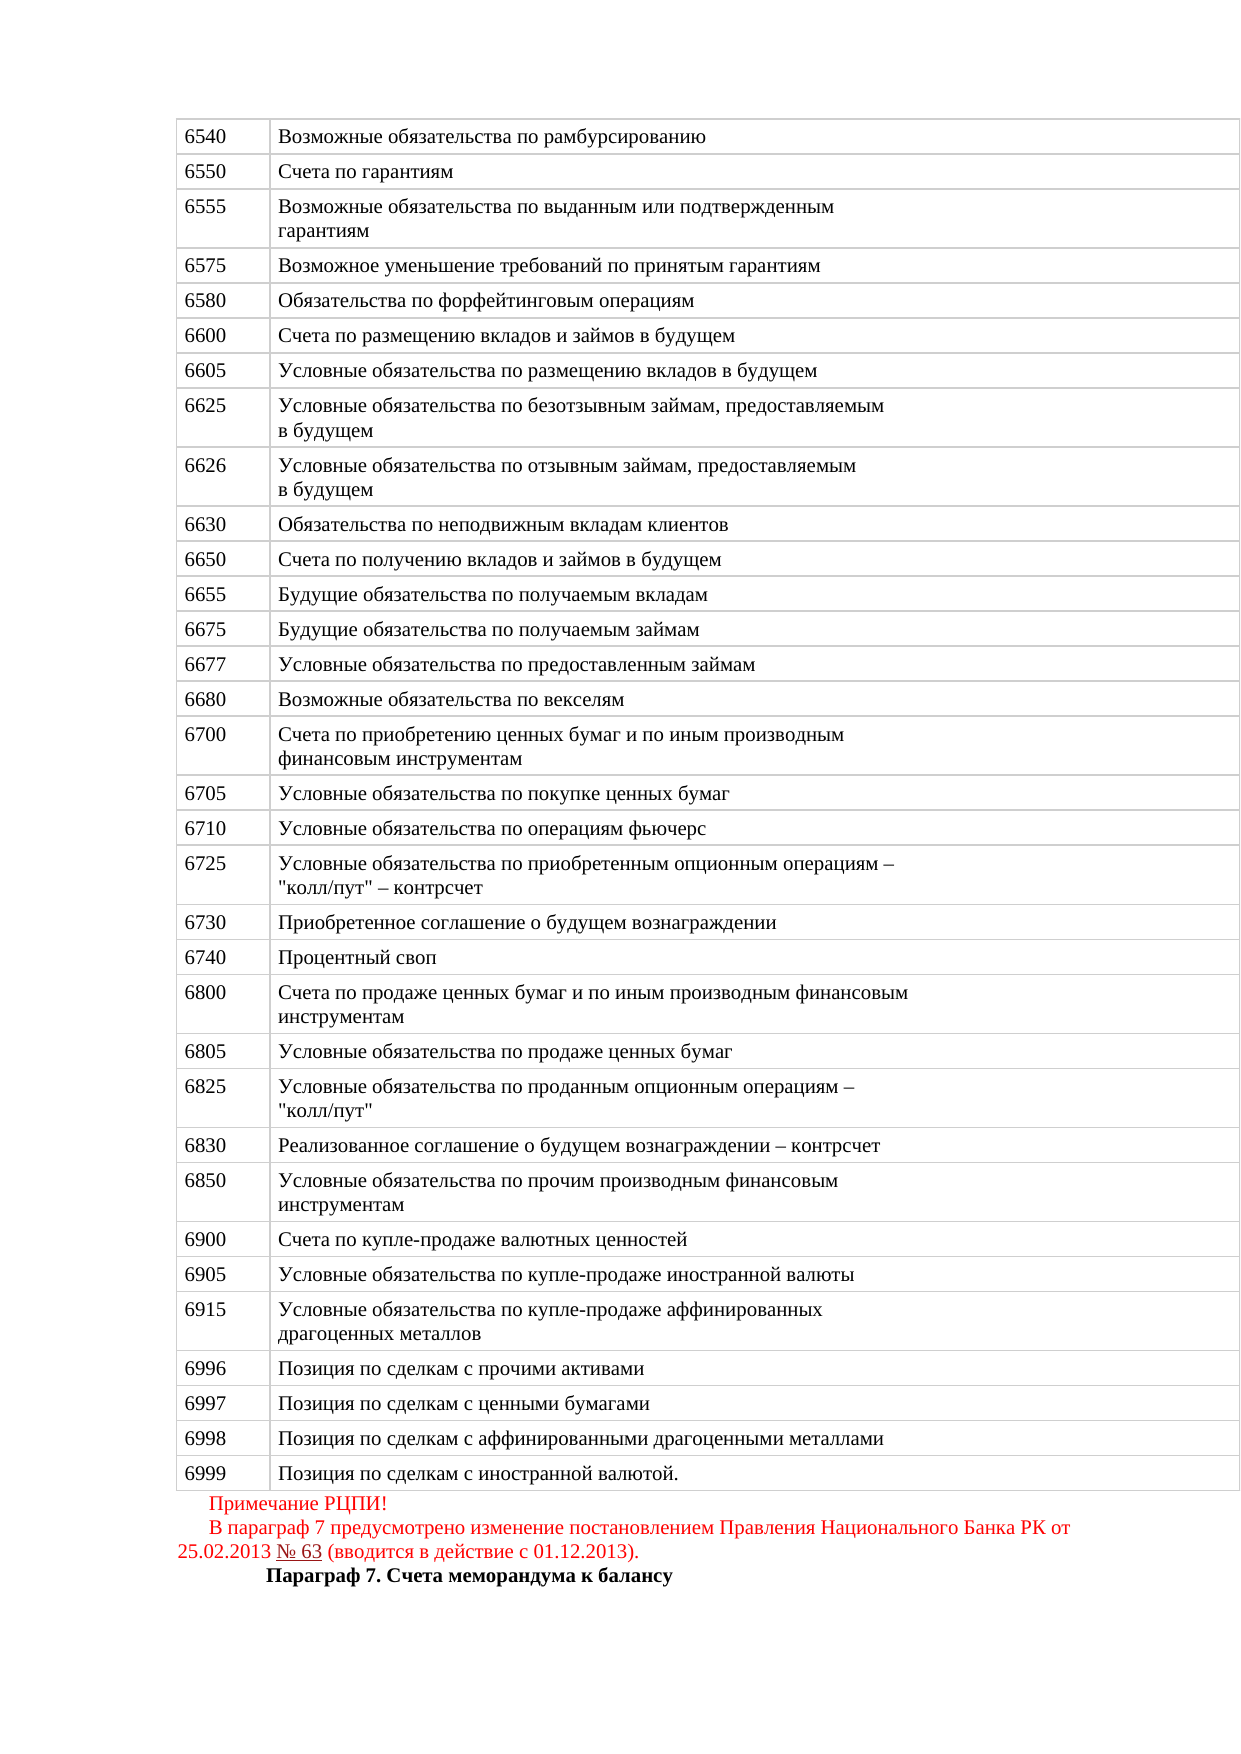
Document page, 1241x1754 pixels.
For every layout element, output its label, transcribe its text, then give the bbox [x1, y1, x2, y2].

table_cell 6630 [177, 507, 269, 540]
table_cell Счета по продаже ценных бумаг и по иным производным финансовым инструментам [271, 975, 1239, 1032]
table_cell 6550 [177, 155, 269, 188]
table_cell 6655 [177, 577, 269, 610]
table_cell Возможные обязательства по векселям [271, 682, 1239, 715]
table_cell Счета по гарантиям [271, 155, 1239, 188]
table_cell 6626 [177, 448, 269, 505]
table_cell Условные обязательства по покупке ценных бумаг [271, 776, 1239, 809]
table_cell 6830 [177, 1128, 269, 1162]
table_cell Позиция по сделкам с прочими активами [271, 1351, 1239, 1385]
table_cell Возможные обязательства по рамбурсированию [271, 120, 1239, 153]
table_cell Счета по получению вкладов и займов в будущем [271, 542, 1239, 575]
table_cell 6999 [177, 1456, 269, 1490]
table_cell Условные обязательства по отзывным займам, предоставляемым в будущем [271, 448, 1239, 505]
table_cell 6725 [177, 846, 269, 903]
table_cell 6730 [177, 905, 269, 938]
table_cell Условные обязательства по прочим производным финансовым инструментам [271, 1163, 1239, 1221]
table_cell 6575 [177, 249, 269, 282]
table_cell Реализованное соглашение о будущем вознаграждении – контрсчет [271, 1128, 1239, 1162]
table_cell 6675 [177, 612, 269, 645]
table_cell Условные обязательства по купле-продаже иностранной валюты [271, 1257, 1239, 1291]
table_cell 6800 [177, 975, 269, 1032]
table_cell 6905 [177, 1257, 269, 1291]
table_cell Условные обязательства по продаже ценных бумаг [271, 1034, 1239, 1067]
table_cell Условные обязательства по приобретенным опционным операциям – "колл/пут" – контрсчет [271, 846, 1239, 903]
table_cell 6540 [177, 120, 269, 153]
table_cell Позиция по сделкам с аффинированными драгоценными металлами [271, 1421, 1239, 1455]
table_cell 6600 [177, 319, 269, 352]
text Примечание РЦПИ! В параграф 7 предусмотрено изменение постановлением Правления Национального Банка РК от 25.02.2013 № 63 (вводится в действие с 01.12.2013). [177, 1491, 1152, 1563]
table_cell 6996 [177, 1351, 269, 1385]
table_cell 6710 [177, 811, 269, 844]
table_cell Условные обязательства по безотзывным займам, предоставляемым в будущем [271, 389, 1239, 446]
table_cell 6680 [177, 682, 269, 715]
table_cell Возможные обязательства по выданным или подтвержденным гарантиям [271, 190, 1239, 247]
table_cell Возможное уменьшение требований по принятым гарантиям [271, 249, 1239, 282]
table_cell 6650 [177, 542, 269, 575]
table_cell 6740 [177, 940, 269, 973]
table_cell Условные обязательства по операциям фьючерс [271, 811, 1239, 844]
table_cell 6605 [177, 354, 269, 387]
table_cell Обязательства по неподвижным вкладам клиентов [271, 507, 1239, 540]
table_cell Счета по купле-продаже валютных ценностей [271, 1222, 1239, 1256]
table_cell 6677 [177, 647, 269, 680]
table_cell Будущие обязательства по получаемым займам [271, 612, 1239, 645]
table_cell Приобретенное соглашение о будущем вознаграждении [271, 905, 1239, 938]
table_cell 6997 [177, 1386, 269, 1420]
table_cell Условные обязательства по предоставленным займам [271, 647, 1239, 680]
table_cell Условные обязательства по купле-продаже аффинированных драгоценных металлов [271, 1292, 1239, 1350]
table_cell Позиция по сделкам с ценными бумагами [271, 1386, 1239, 1420]
table_cell 6555 [177, 190, 269, 247]
table_cell 6705 [177, 776, 269, 809]
table_cell Условные обязательства по проданным опционным операциям – "колл/пут" [271, 1069, 1239, 1127]
table_cell Счета по размещению вкладов и займов в будущем [271, 319, 1239, 352]
table_cell 6580 [177, 284, 269, 317]
table_cell 6998 [177, 1421, 269, 1455]
table_cell 6850 [177, 1163, 269, 1221]
table_cell Процентный своп [271, 940, 1239, 973]
table_cell Позиция по сделкам с иностранной валютой. [271, 1456, 1239, 1490]
table_cell 6625 [177, 389, 269, 446]
text Параграф 7. Счета меморандума к балансу [177, 1563, 1152, 1587]
table_cell Обязательства по форфейтинговым операциям [271, 284, 1239, 317]
table_cell 6700 [177, 717, 269, 774]
table_cell Будущие обязательства по получаемым вкладам [271, 577, 1239, 610]
table_cell Счета по приобретению ценных бумаг и по иным производным финансовым инструментам [271, 717, 1239, 774]
table_cell 6900 [177, 1222, 269, 1256]
table_cell 6805 [177, 1034, 269, 1067]
table_cell 6825 [177, 1069, 269, 1127]
table_cell 6915 [177, 1292, 269, 1350]
table_cell Условные обязательства по размещению вкладов в будущем [271, 354, 1239, 387]
